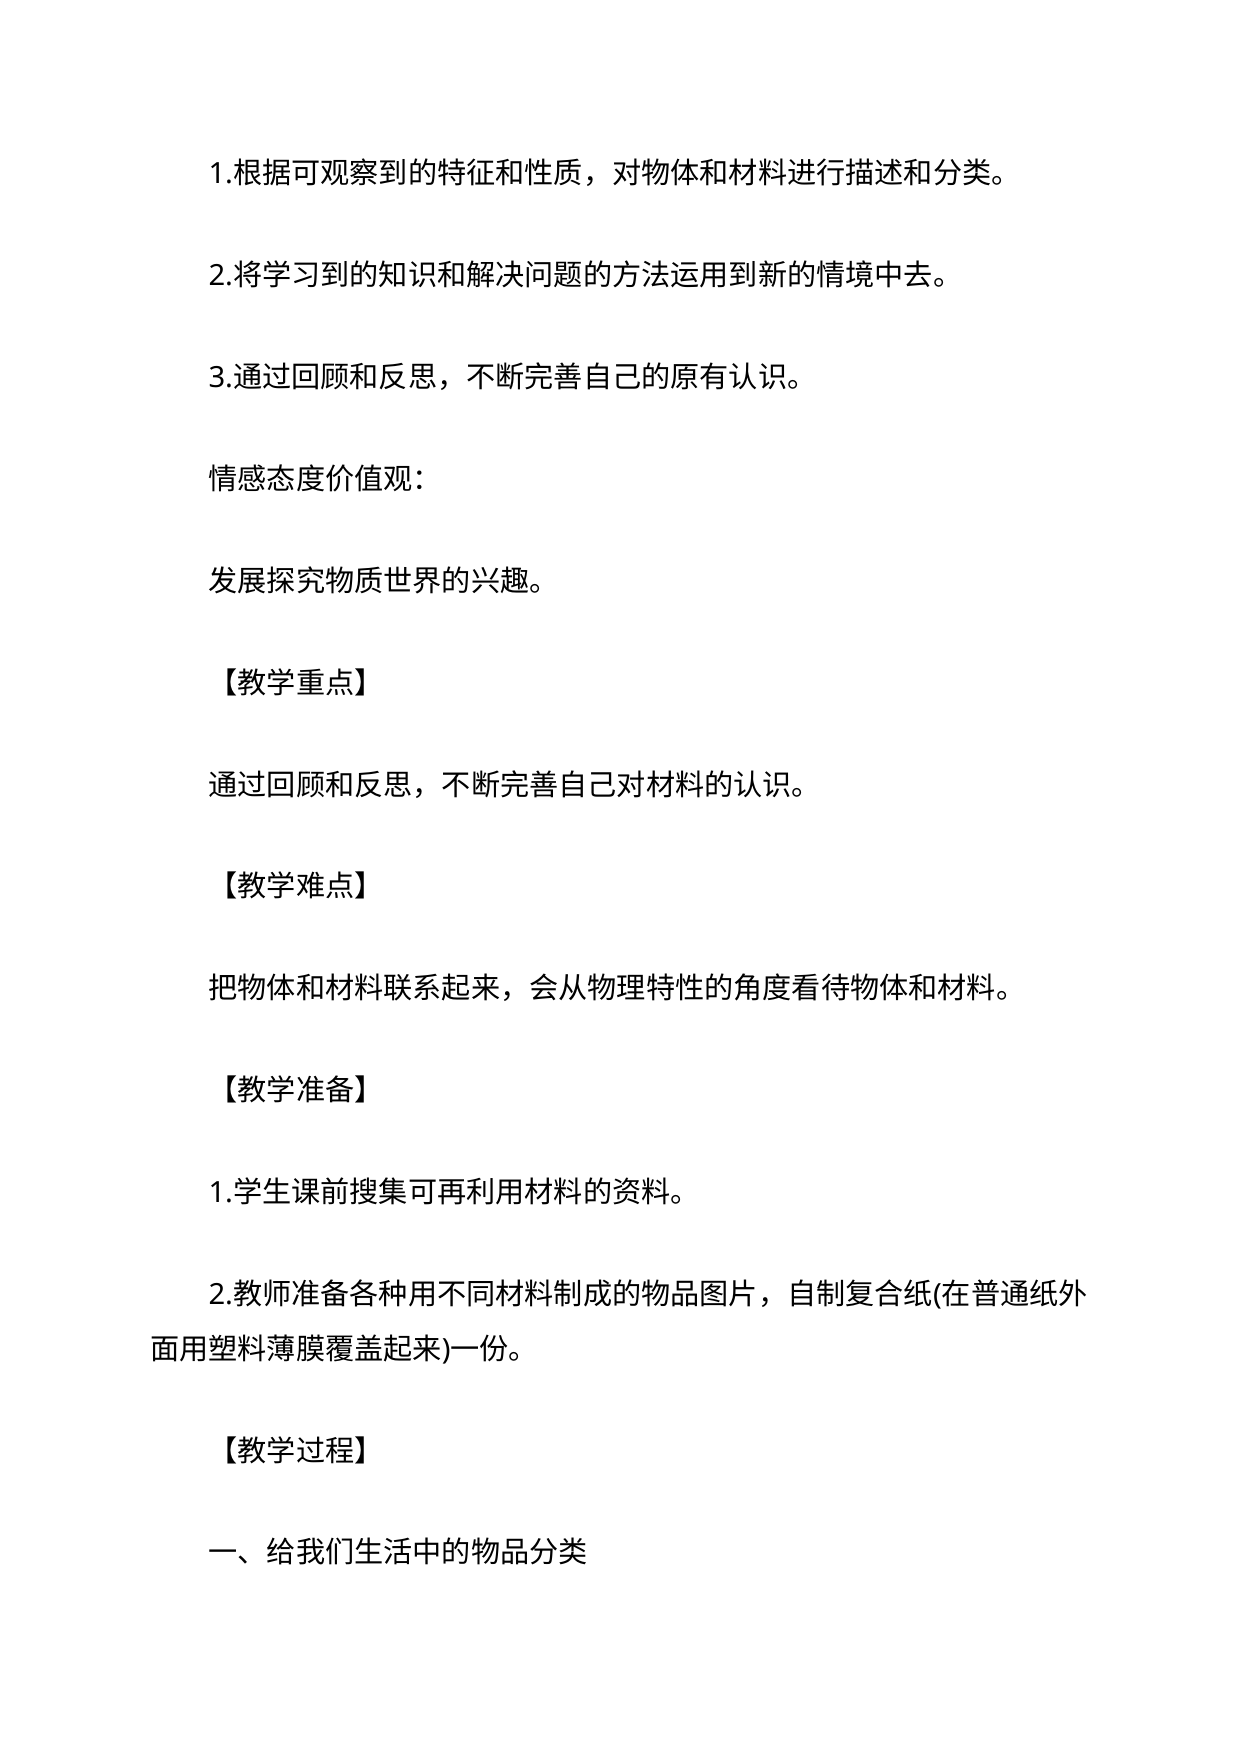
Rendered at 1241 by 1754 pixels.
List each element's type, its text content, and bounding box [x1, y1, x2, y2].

text 【教学难点】 [150, 863, 1090, 905]
text 情感态度价值观： [150, 456, 1090, 498]
text 1.根据可观察到的特征和性质，对物体和材料进行描述和分类。 [150, 150, 1090, 192]
text 【教学重点】 [150, 659, 1090, 702]
text 【教学准备】 [150, 1067, 1090, 1109]
text 2.教师准备各种用不同材料制成的物品图片，自制复合纸(在普通纸外面用塑料薄膜覆盖起来)一份。 [150, 1270, 1090, 1368]
text 2.将学习到的知识和解决问题的方法运用到新的情境中去。 [150, 252, 1090, 294]
text 把物体和材料联系起来，会从物理特性的角度看待物体和材料。 [150, 965, 1090, 1007]
text 【教学过程】 [150, 1427, 1090, 1469]
text 发展探究物质世界的兴趣。 [150, 558, 1090, 600]
text 通过回顾和反思，不断完善自己对材料的认识。 [150, 761, 1090, 803]
text 1.学生课前搜集可再利用材料的资料。 [150, 1168, 1090, 1211]
text 一、给我们生活中的物品分类 [150, 1529, 1090, 1571]
text 3.通过回顾和反思，不断完善自己的原有认识。 [150, 354, 1090, 396]
